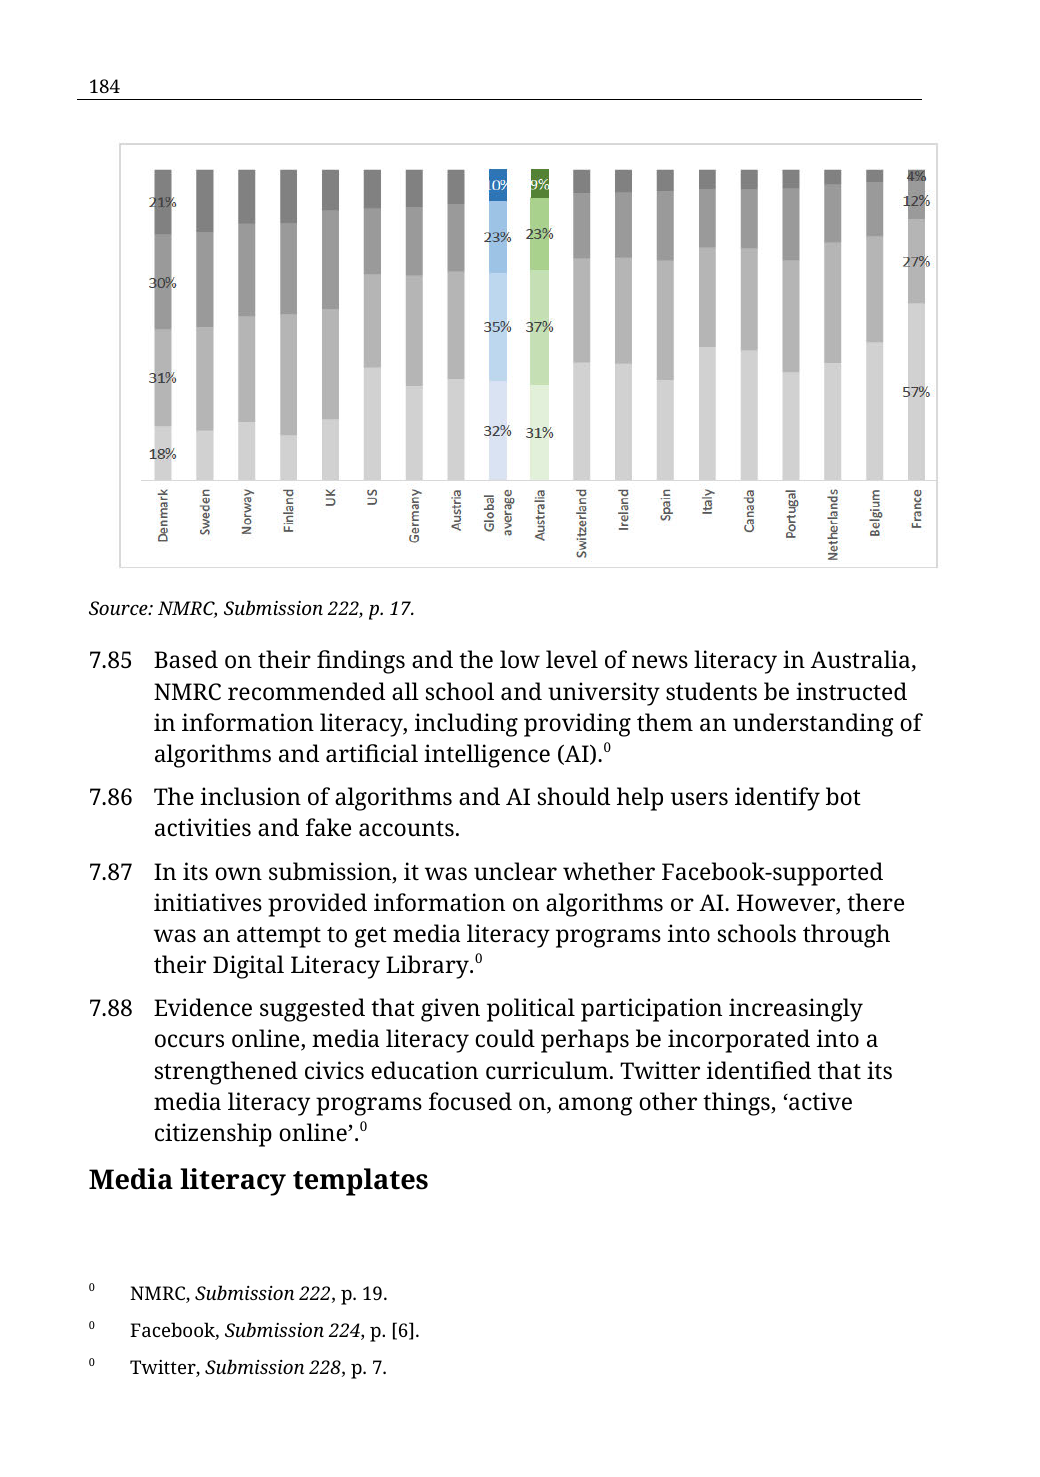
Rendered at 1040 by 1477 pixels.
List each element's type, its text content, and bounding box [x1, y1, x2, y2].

text 7.85 Based on their findings and the low level of news literacy in Australia, NMRC recommended all school and university students be instructed in information literacy, including providing them an understanding of algorithms and artificial intelligence (AI). [88, 644, 933, 769]
text 7.88 Evidence suggested that given political participation increasingly occurs online, media literacy could perhaps be incorporated into a strengthened civics education curriculum. Twitter identified that its media literacy programs focused on, among other things, ‘active citizenship online’. [88, 992, 933, 1148]
text 7.86 The inclusion of algorithms and AI should help users identify bot activities and fake accounts. [88, 781, 933, 844]
picture [107, 130, 952, 584]
text 7.87 In its own submission, it was unclear whether Facebook-supported initiatives provided information on algorithms or AI. However, there was an attempt to get media literacy programs into schools through their Digital Literacy Library. [88, 855, 933, 980]
text Source: NMRC, Submission 222, p. 17. [88, 595, 933, 621]
subtitle Media literacy templates [88, 1160, 933, 1197]
